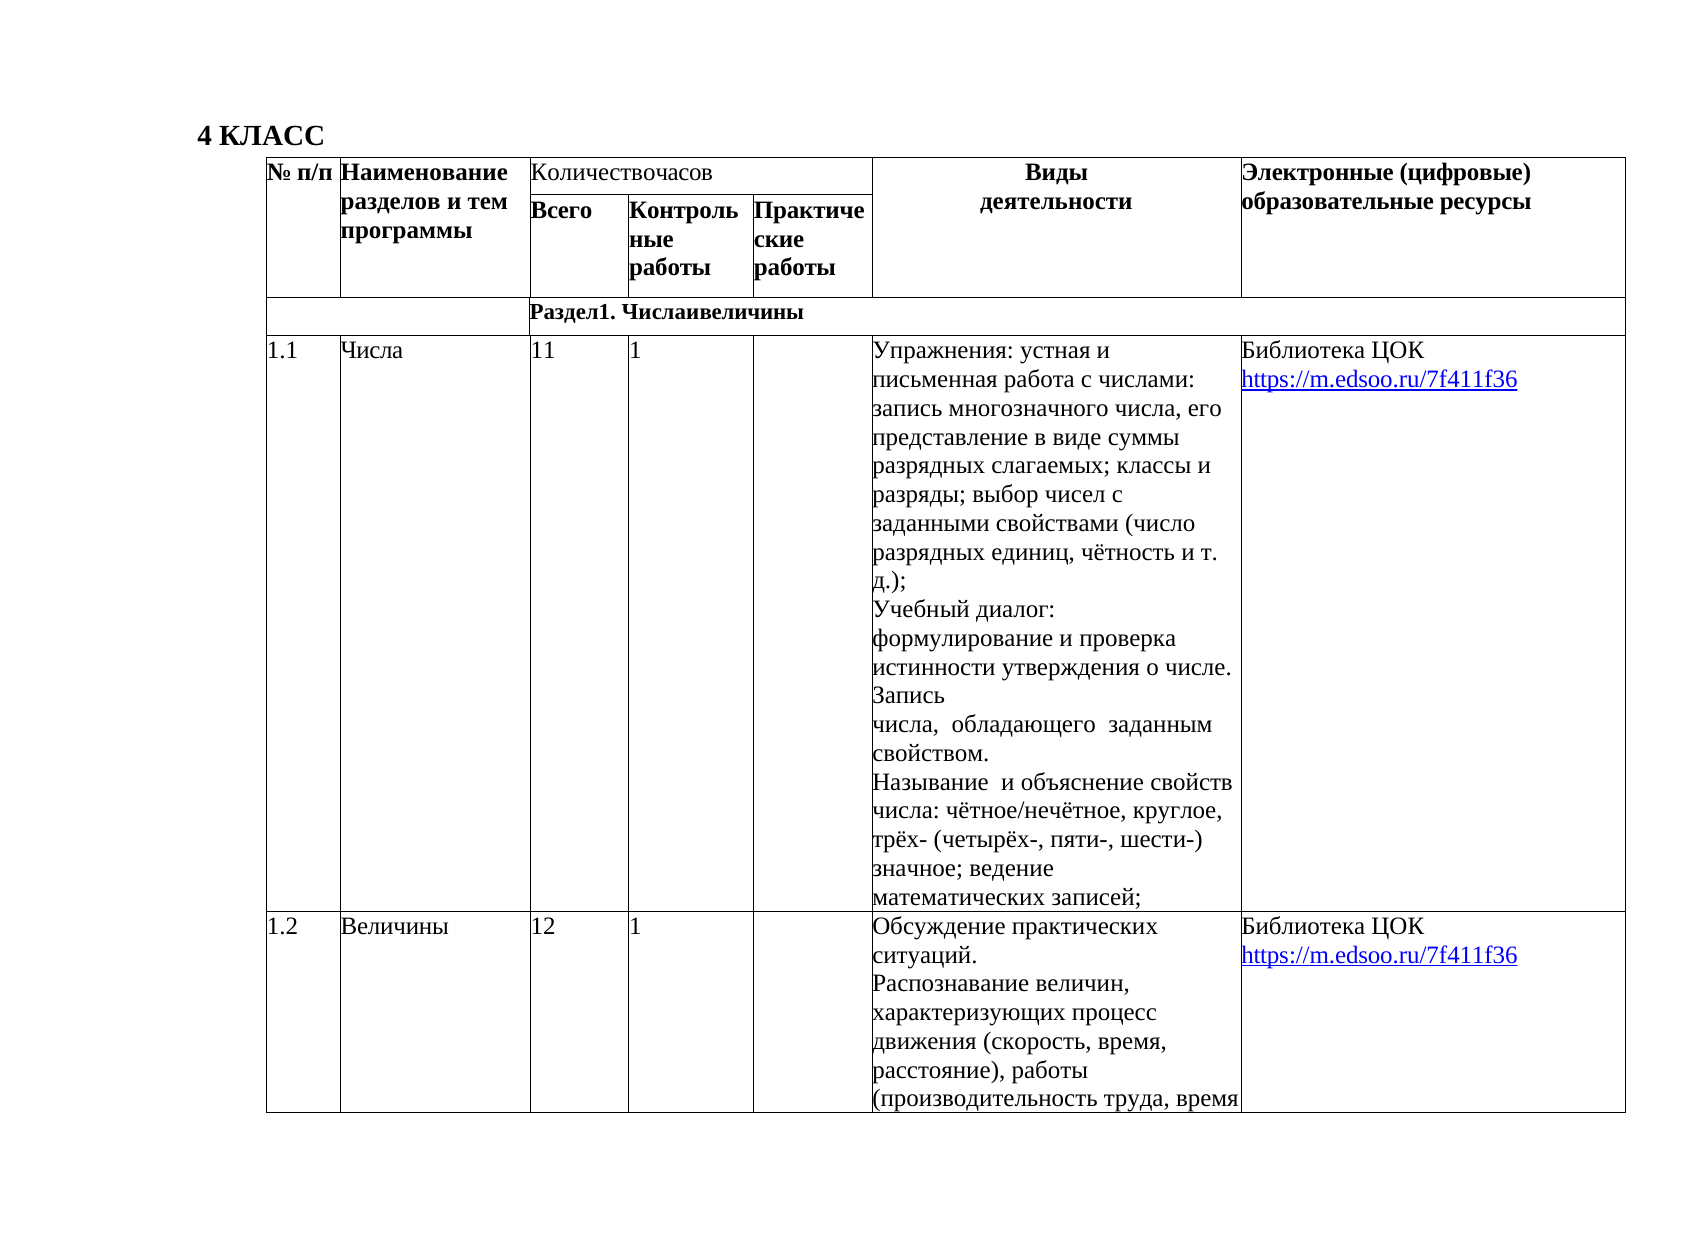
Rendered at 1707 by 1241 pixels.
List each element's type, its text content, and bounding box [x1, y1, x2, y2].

text 4 КЛАСС [190, 118, 1618, 152]
table_cell Величины [341, 912, 530, 1112]
table_cell 1.1 [267, 336, 340, 911]
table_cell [1242, 912, 1625, 1112]
table_cell 11 [531, 336, 628, 911]
table_cell Всего [531, 195, 628, 297]
table_cell Числа [341, 336, 530, 911]
table_cell [754, 912, 872, 1112]
table_cell Библиотека ЦОК https://m.edsoo.ru/7f411f36 [1242, 336, 1625, 911]
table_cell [873, 912, 1241, 1112]
table_header Наименование разделов и тем программы [341, 158, 530, 297]
table_header № п/п [267, 158, 340, 297]
table_cell 1.2 [267, 912, 340, 1112]
table_cell Раздел1. Числаивеличины [530, 298, 1625, 335]
table_cell [267, 298, 529, 335]
table_cell 1 [629, 336, 753, 911]
table_cell 12 [531, 912, 628, 1112]
table_cell 1 [629, 912, 753, 1112]
table_cell Контроль ные работы [629, 195, 753, 297]
table_cell Упражнения: устная и письменная работа с числами: запись многозначного числа, его представление в виде суммы разрядных слагаемых; классы и разряды; выбор чисел с заданными свойствами (число разрядных единиц, чётность и т. д.); Учебный диалог: формулирование и проверка истинности утверждения о числе. Запись числа, обладающего заданным свойством. Называние и объяснение свойств числа: чётное/нечётное, круглое, трёх- (четырёх-, пяти-, шести-) значное; ведение математических записей; [873, 336, 1241, 911]
table_cell Практические работы [754, 195, 872, 297]
table_header Электронные (цифровые) образовательные ресурсы [1242, 158, 1625, 297]
table_header Количествочасов [531, 158, 872, 194]
table_header Виды деятельности [873, 158, 1241, 297]
table_cell [754, 336, 872, 911]
